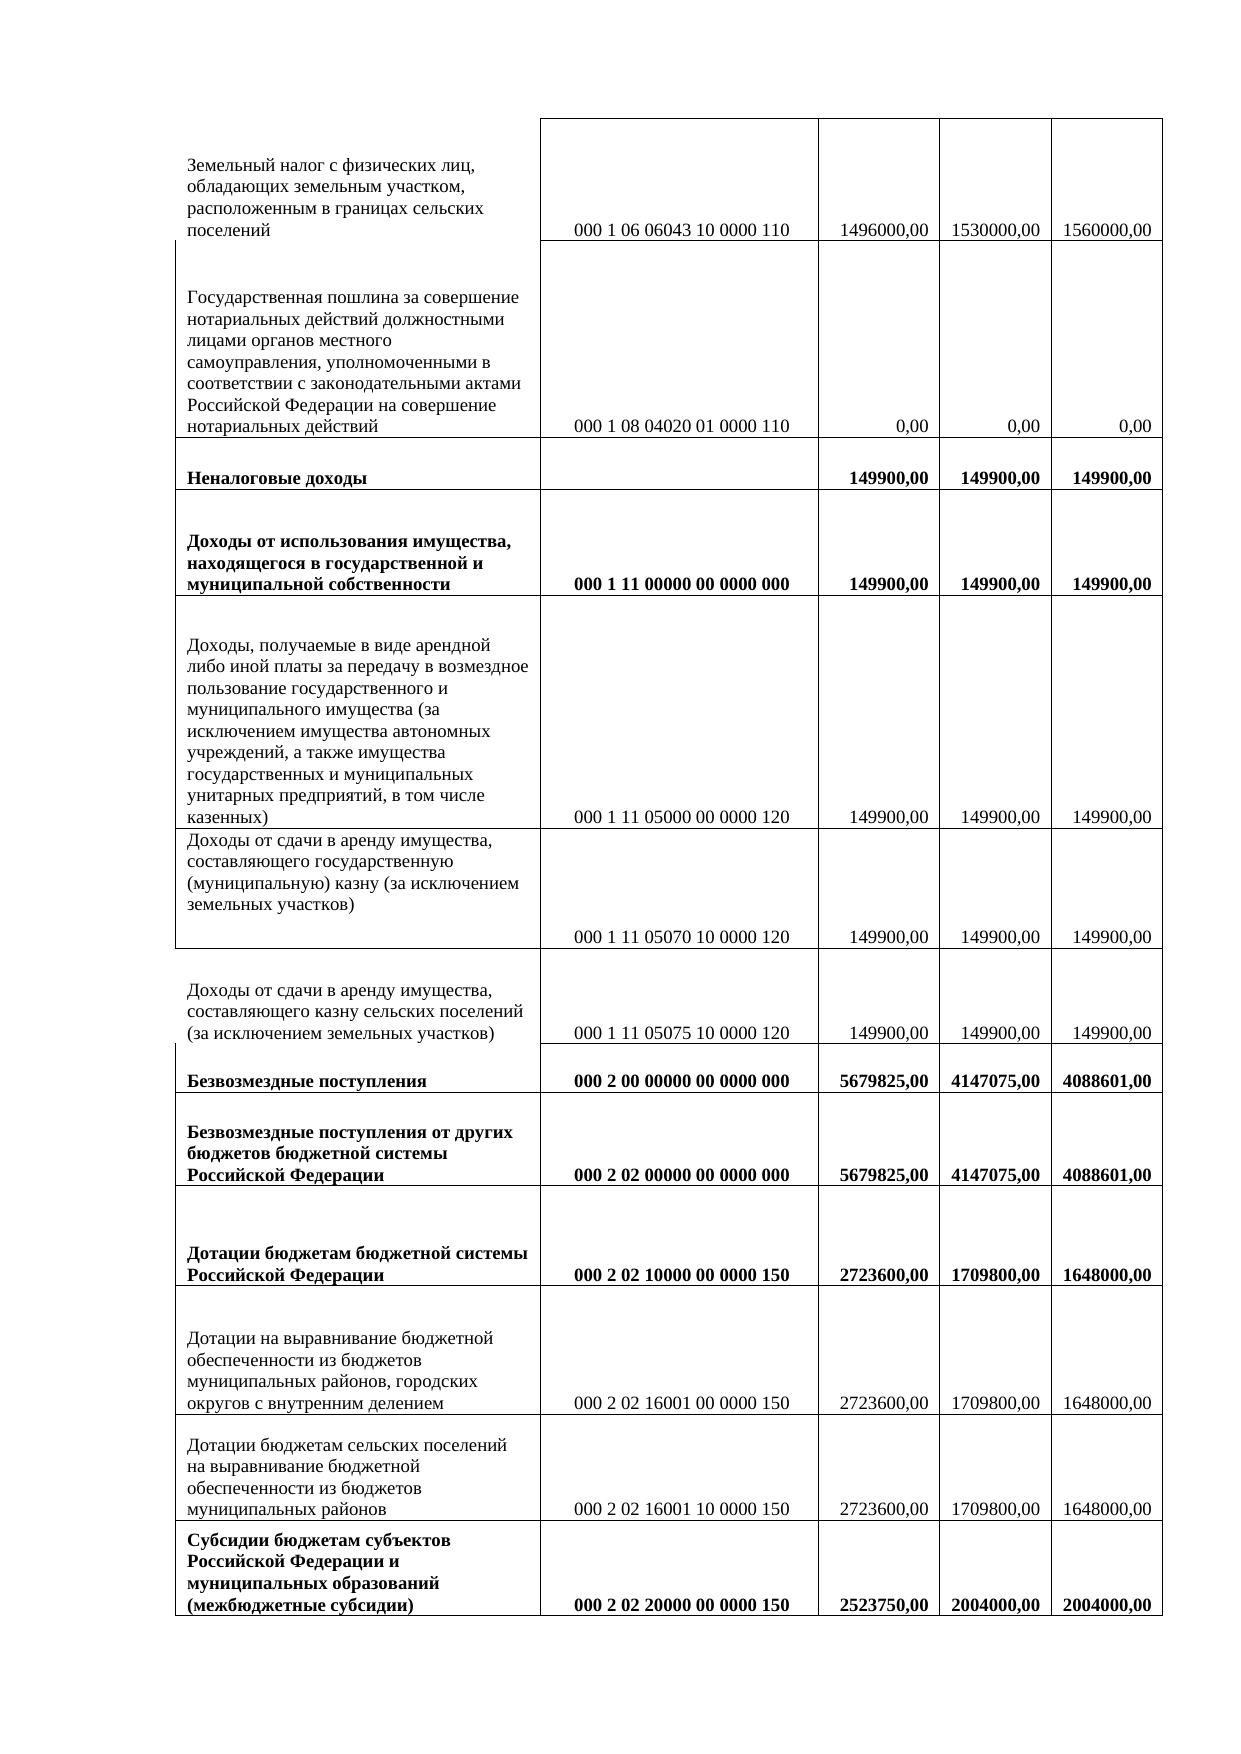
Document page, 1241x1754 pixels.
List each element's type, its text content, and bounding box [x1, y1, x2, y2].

table_cell 4088601,00 [1052, 1044, 1162, 1092]
table_cell Земельный налог с физических лиц, обладающих земельным участком, расположенным в границах сельских поселений [176, 118, 540, 240]
table_cell 000 1 06 06043 10 0000 110 [541, 119, 818, 240]
table_cell 5679825,00 [819, 1044, 939, 1092]
table_cell 000 2 00 00000 00 0000 000 [541, 1044, 818, 1092]
table_cell 000 1 08 04020 01 0000 110 [541, 241, 818, 437]
table_cell 000 1 11 05000 00 0000 120 [541, 596, 818, 827]
table_cell 1530000,00 [940, 119, 1051, 240]
table_cell 2723600,00 [819, 1286, 939, 1413]
table_cell 000 2 02 16001 10 0000 150 [541, 1415, 818, 1520]
table_cell 1648000,00 [1052, 1186, 1162, 1285]
table_cell Доходы от сдачи в аренду имущества, составляющего государственную (муниципальную) казну (за исключением земельных участков) [176, 829, 540, 948]
table_cell [541, 438, 818, 488]
table_cell 000 2 02 10000 00 0000 150 [541, 1186, 818, 1285]
table_cell 1709800,00 [940, 1286, 1051, 1413]
table_cell Доходы от использования имущества, находящегося в государственной и муниципальной собственности [176, 490, 540, 595]
table_cell 1496000,00 [819, 119, 939, 240]
table_cell 149900,00 [819, 829, 939, 948]
table_cell 149900,00 [1052, 596, 1162, 827]
table_cell Дотации бюджетам сельских поселений на выравнивание бюджетной обеспеченности из бюджетов муниципальных районов [176, 1415, 540, 1520]
table_cell 1560000,00 [1052, 119, 1162, 240]
table_cell 149900,00 [1052, 829, 1162, 948]
table_cell 2723600,00 [819, 1186, 939, 1285]
table_cell 149900,00 [819, 949, 939, 1043]
table_cell 149900,00 [940, 490, 1051, 595]
table_cell 5679825,00 [819, 1093, 939, 1185]
table_cell Субсидии бюджетам субъектов Российской Федерации и муниципальных образований (межбюджетные субсидии) [176, 1521, 540, 1615]
table_cell 2004000,00 [1052, 1521, 1162, 1615]
table_cell Государственная пошлина за совершение нотариальных действий должностными лицами органов местного самоуправления, уполномоченными в соответствии с законодательными актами Российской Федерации на совершение нотариальных действий [176, 240, 540, 437]
table_cell 149900,00 [940, 596, 1051, 827]
table_cell 000 2 02 20000 00 0000 150 [541, 1521, 818, 1615]
table_cell 149900,00 [940, 829, 1051, 948]
table_cell 1648000,00 [1052, 1286, 1162, 1413]
table_cell 149900,00 [940, 438, 1051, 488]
table_cell 149900,00 [940, 949, 1051, 1043]
table_cell 2004000,00 [940, 1521, 1051, 1615]
table_cell 0,00 [940, 241, 1051, 437]
table_cell Дотации бюджетам бюджетной системы Российской Федерации [176, 1186, 540, 1285]
table_cell 4147075,00 [940, 1093, 1051, 1185]
table_cell 149900,00 [819, 438, 939, 488]
table_cell 2723600,00 [819, 1415, 939, 1520]
table_cell 000 2 02 00000 00 0000 000 [541, 1093, 818, 1185]
table_cell 4088601,00 [1052, 1093, 1162, 1185]
table_cell Безвозмездные поступления [176, 1043, 540, 1092]
table_cell 149900,00 [1052, 490, 1162, 595]
table_cell 000 2 02 16001 00 0000 150 [541, 1286, 818, 1413]
table_cell Доходы от сдачи в аренду имущества, составляющего казну сельских поселений (за исключением земельных участков) [176, 949, 540, 1043]
table_cell Дотации на выравнивание бюджетной обеспеченности из бюджетов муниципальных районов, городских округов с внутренним делением [176, 1286, 540, 1413]
table_cell 1709800,00 [940, 1415, 1051, 1520]
table_cell Доходы, получаемые в виде арендной либо иной платы за передачу в возмездное пользование государственного и муниципального имущества (за исключением имущества автономных учреждений, а также имущества государственных и муниципальных унитарных предприятий, в том числе казенных) [176, 596, 540, 827]
table_cell 000 1 11 05075 10 0000 120 [541, 949, 818, 1043]
table_cell 4147075,00 [940, 1044, 1051, 1092]
table_cell 149900,00 [1052, 949, 1162, 1043]
table_cell 000 1 11 00000 00 0000 000 [541, 490, 818, 595]
table_cell 1709800,00 [940, 1186, 1051, 1285]
table_cell 1648000,00 [1052, 1415, 1162, 1520]
table_cell 2523750,00 [819, 1521, 939, 1615]
table_cell 149900,00 [819, 490, 939, 595]
table_cell 0,00 [819, 241, 939, 437]
table_cell 0,00 [1052, 241, 1162, 437]
table_cell Безвозмездные поступления от других бюджетов бюджетной системы Российской Федерации [176, 1093, 540, 1185]
table_cell 000 1 11 05070 10 0000 120 [541, 829, 818, 948]
table_cell Неналоговые доходы [176, 438, 540, 488]
table_cell 149900,00 [819, 596, 939, 827]
table_cell 149900,00 [1052, 438, 1162, 488]
